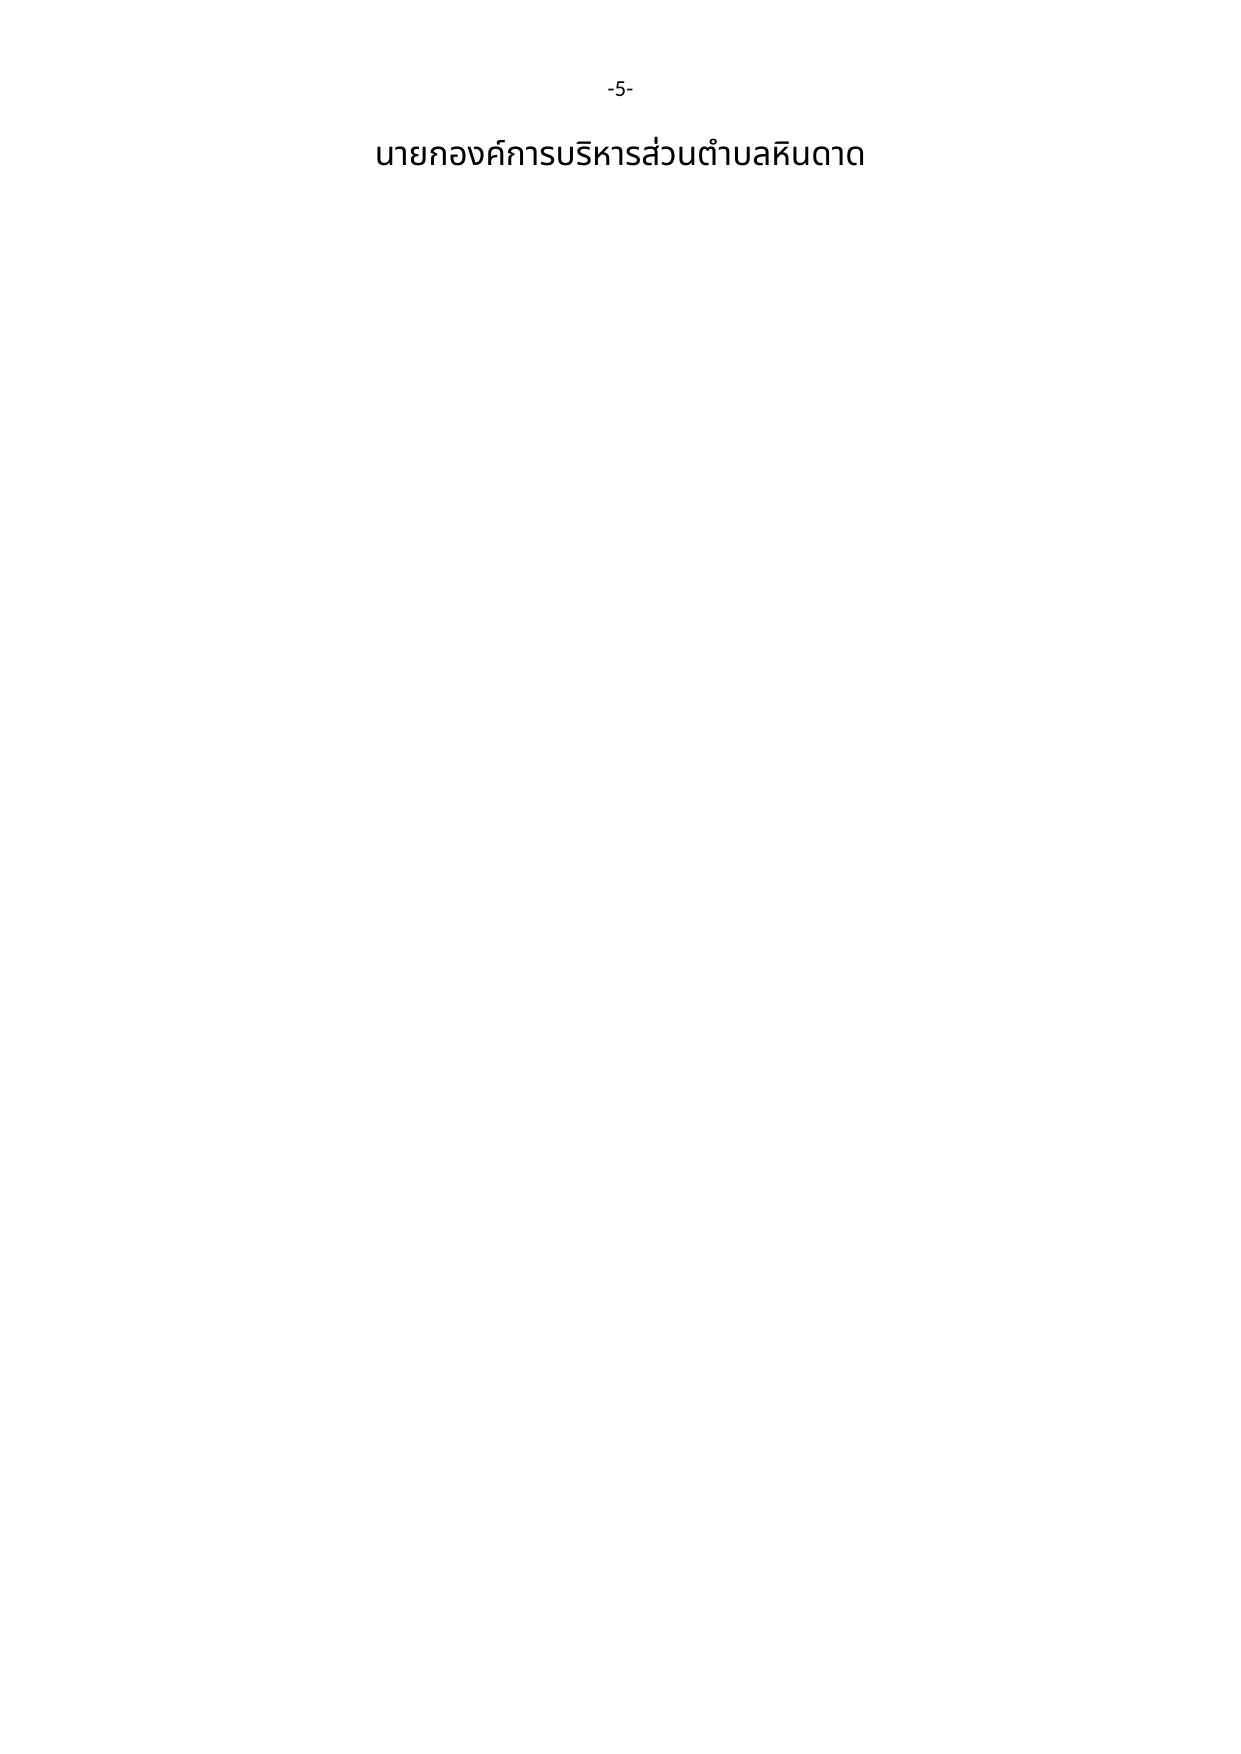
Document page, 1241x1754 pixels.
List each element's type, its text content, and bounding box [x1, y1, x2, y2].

text นายกองค์การบริหารส่วนตำบลหินดาด [150, 130, 1090, 180]
